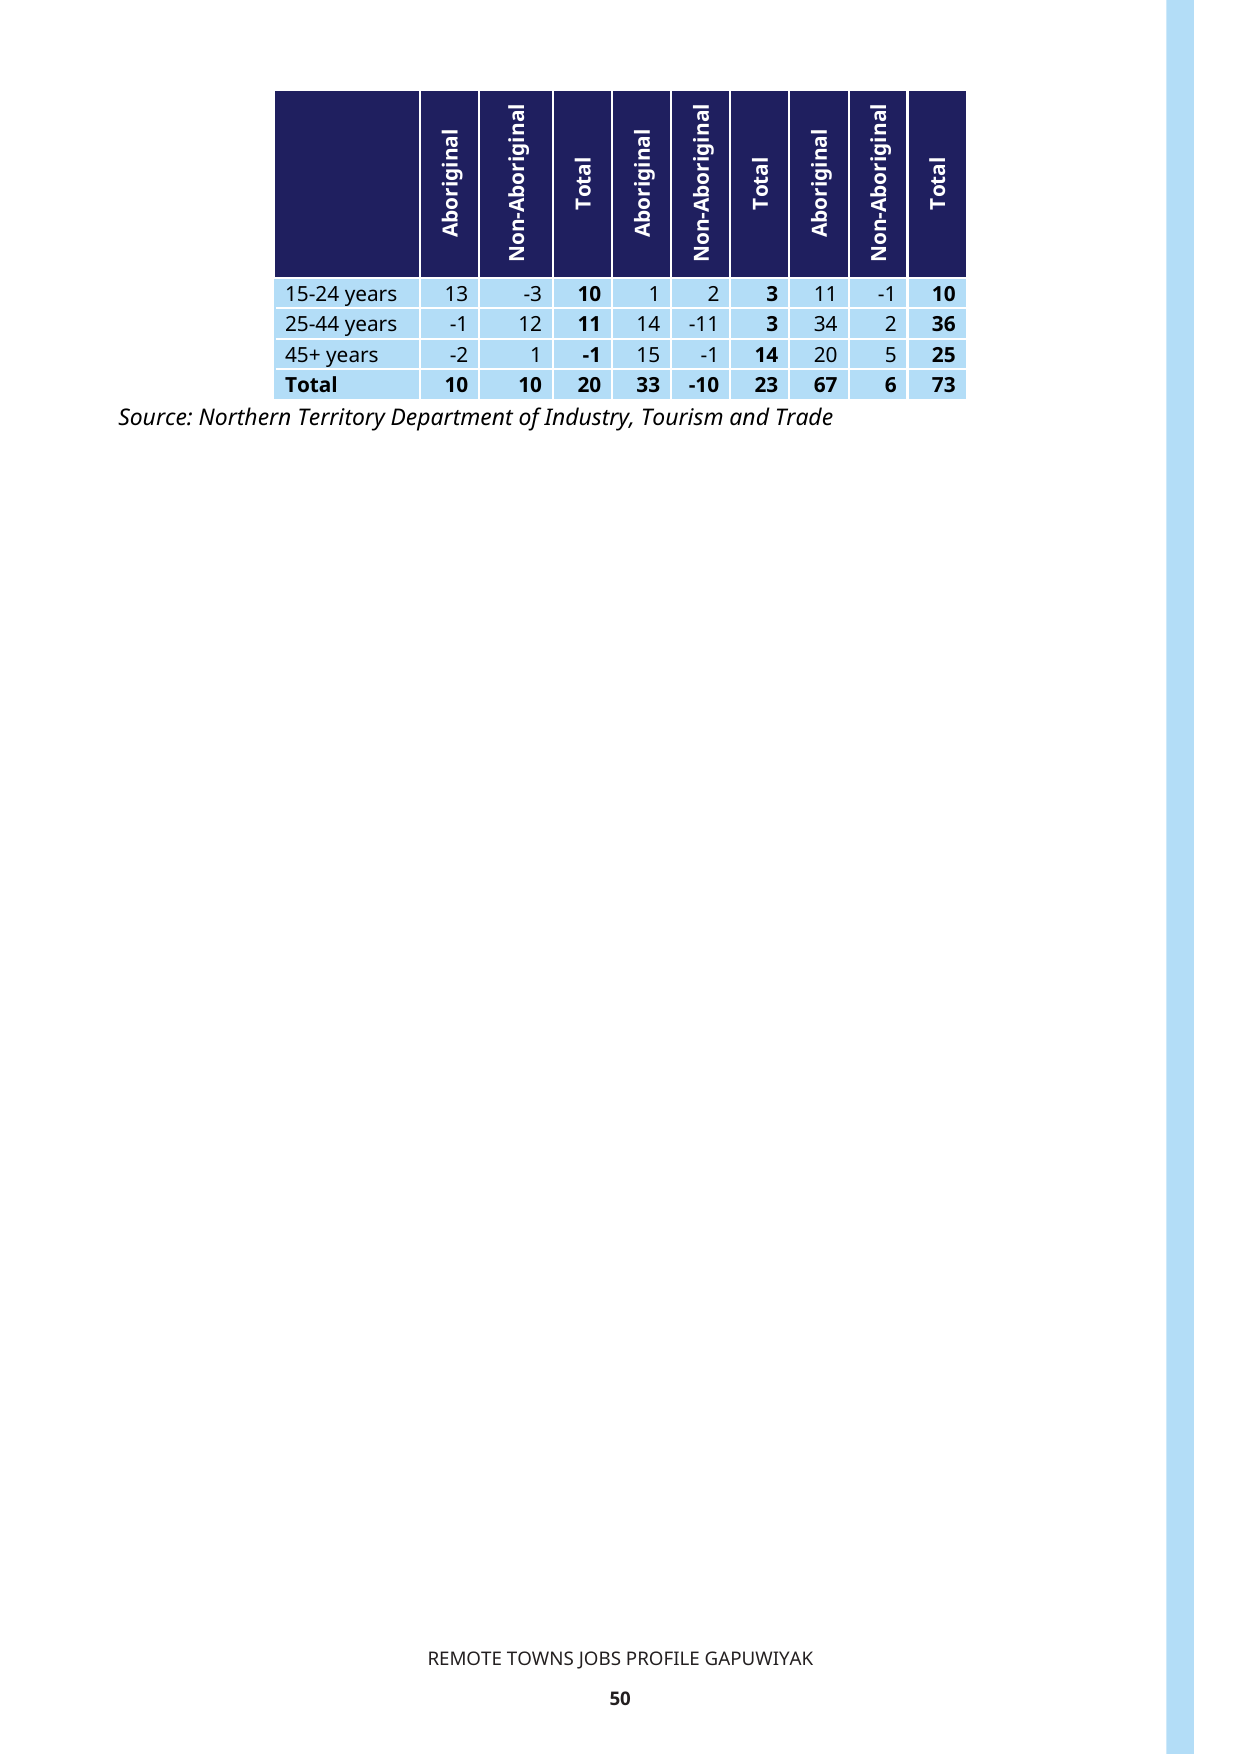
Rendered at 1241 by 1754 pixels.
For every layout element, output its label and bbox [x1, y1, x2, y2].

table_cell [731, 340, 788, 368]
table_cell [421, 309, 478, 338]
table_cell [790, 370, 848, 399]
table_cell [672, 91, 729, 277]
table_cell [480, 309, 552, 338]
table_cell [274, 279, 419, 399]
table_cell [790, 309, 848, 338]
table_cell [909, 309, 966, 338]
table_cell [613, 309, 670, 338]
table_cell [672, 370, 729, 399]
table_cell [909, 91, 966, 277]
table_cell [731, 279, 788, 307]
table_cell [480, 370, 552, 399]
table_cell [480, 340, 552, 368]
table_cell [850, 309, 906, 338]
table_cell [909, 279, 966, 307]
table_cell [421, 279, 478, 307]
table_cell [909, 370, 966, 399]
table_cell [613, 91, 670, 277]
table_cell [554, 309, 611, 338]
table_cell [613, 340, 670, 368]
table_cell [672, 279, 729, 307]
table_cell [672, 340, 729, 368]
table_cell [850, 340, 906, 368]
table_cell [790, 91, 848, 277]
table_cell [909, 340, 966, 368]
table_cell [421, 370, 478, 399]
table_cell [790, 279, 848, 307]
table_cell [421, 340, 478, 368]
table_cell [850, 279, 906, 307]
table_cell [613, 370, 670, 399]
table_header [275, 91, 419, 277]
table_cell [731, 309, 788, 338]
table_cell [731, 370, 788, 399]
text [118, 401, 1122, 432]
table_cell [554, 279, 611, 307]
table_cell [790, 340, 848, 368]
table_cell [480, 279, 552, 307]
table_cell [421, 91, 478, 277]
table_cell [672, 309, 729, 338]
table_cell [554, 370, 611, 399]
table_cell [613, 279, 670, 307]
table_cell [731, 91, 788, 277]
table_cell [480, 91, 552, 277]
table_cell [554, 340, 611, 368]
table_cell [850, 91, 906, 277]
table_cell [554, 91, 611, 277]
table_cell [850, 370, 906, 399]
